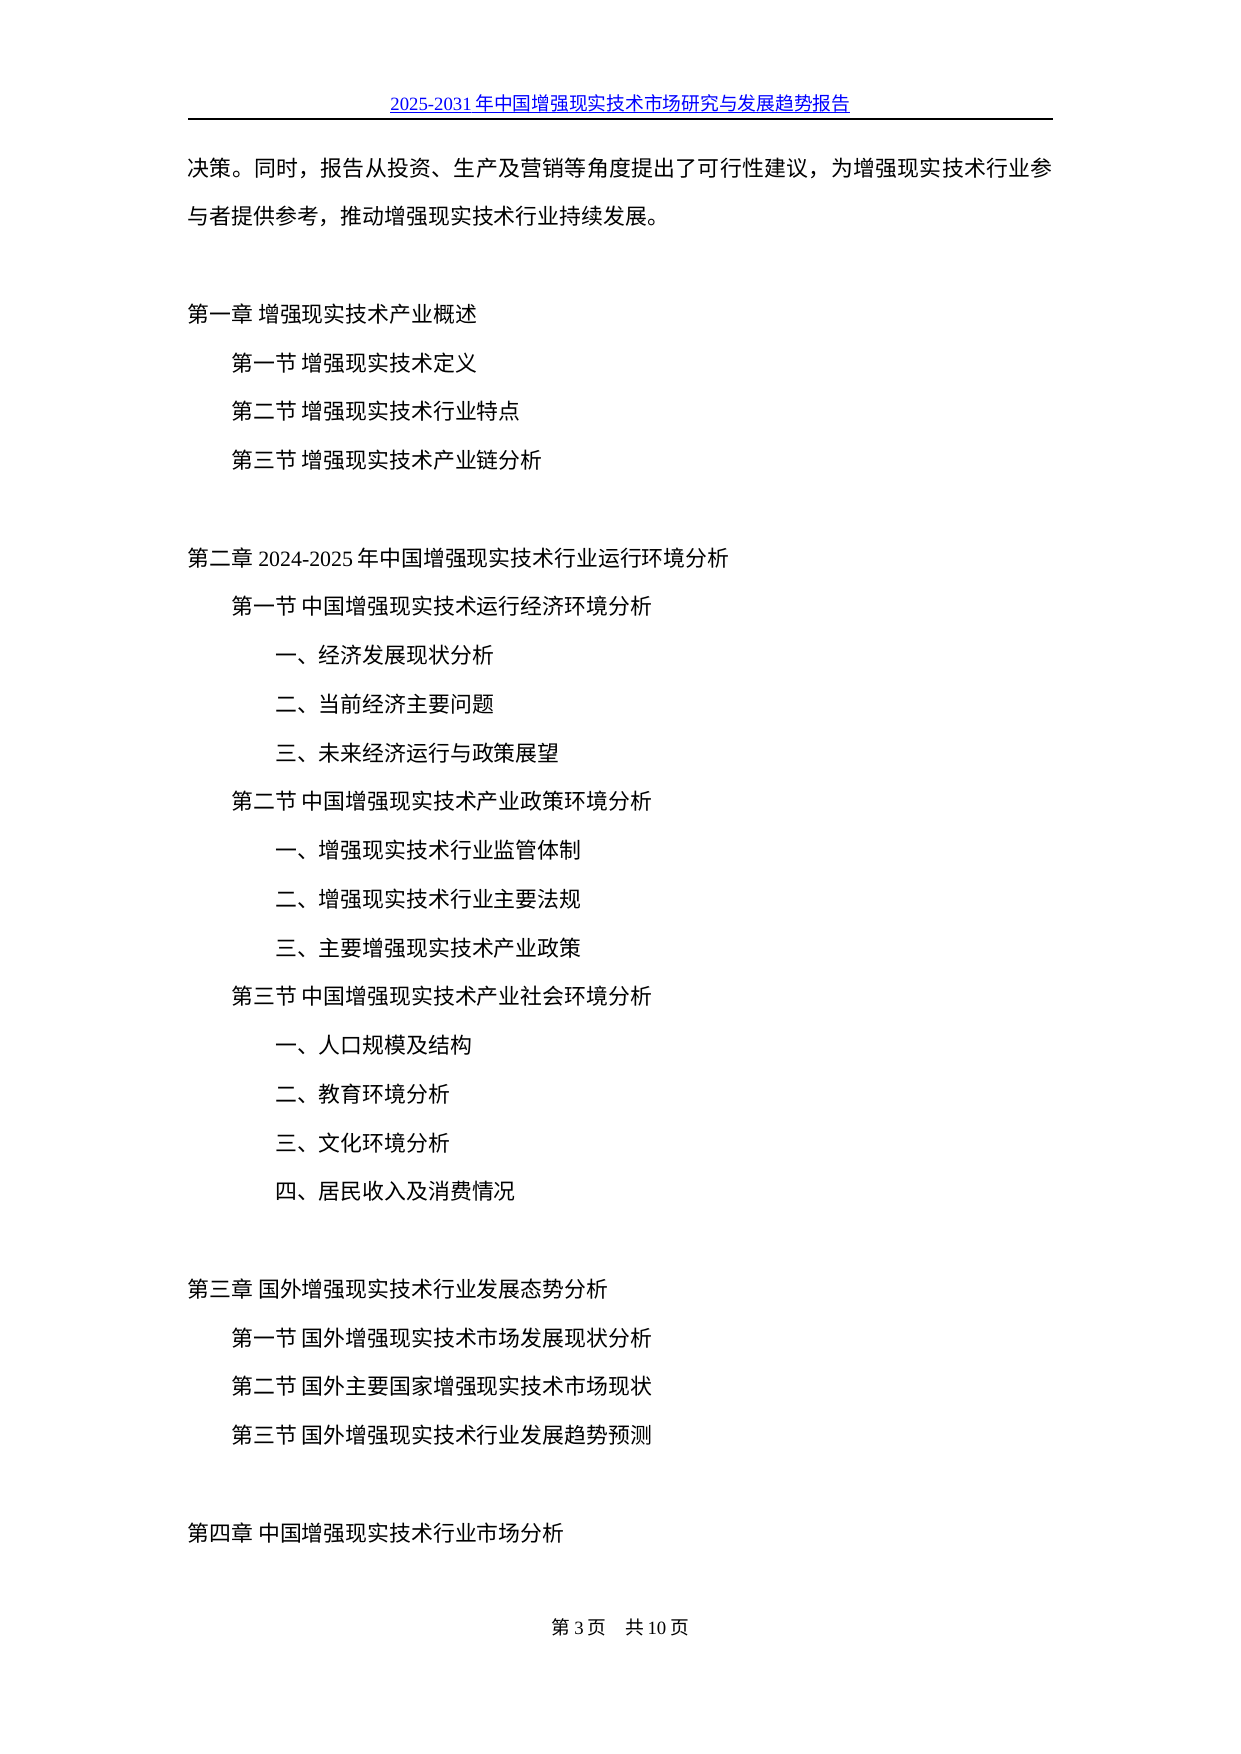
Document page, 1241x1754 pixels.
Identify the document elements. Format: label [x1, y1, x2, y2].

text [187, 150, 1053, 1548]
